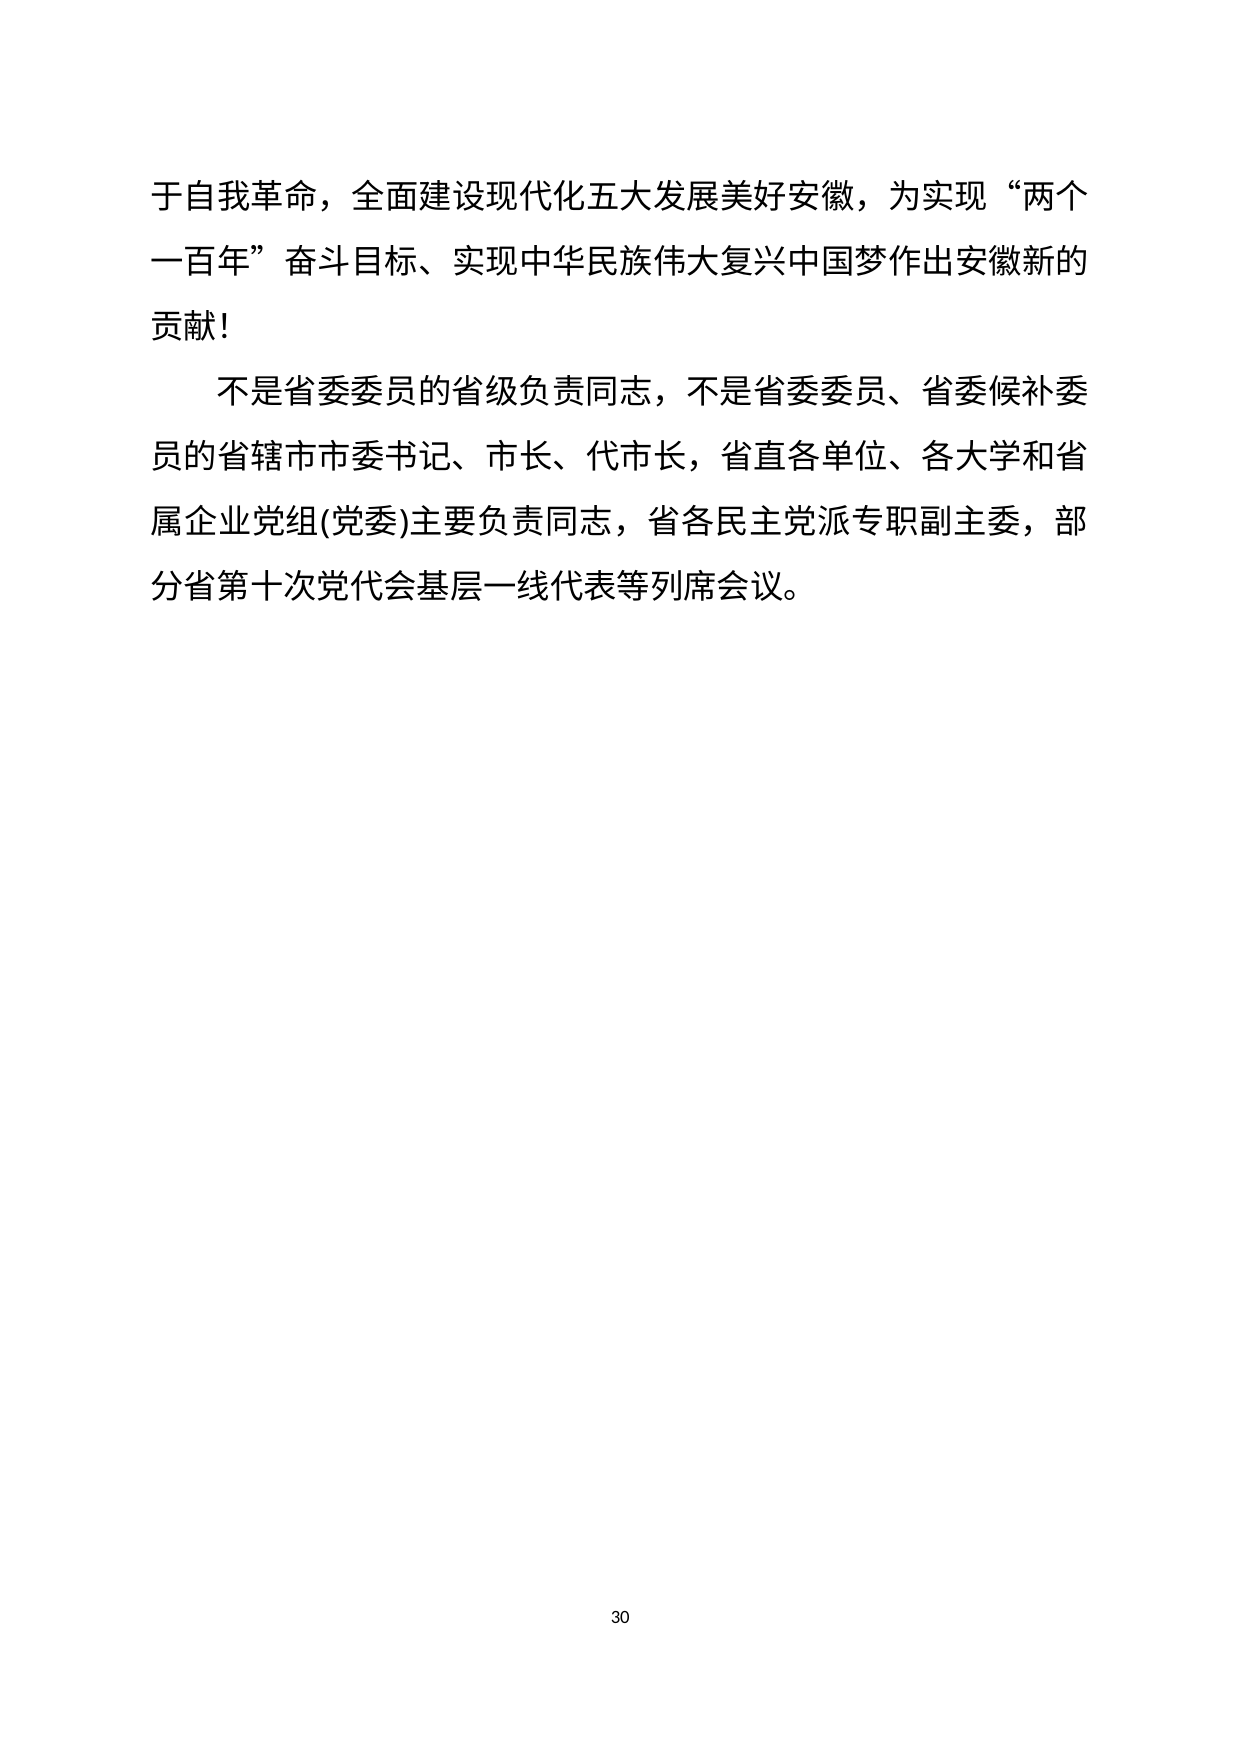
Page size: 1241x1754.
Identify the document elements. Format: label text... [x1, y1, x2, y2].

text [150, 162, 1090, 357]
text 不是省委委员的省级负责同志，不是省委委员、省委候补委员的省辖市市委书记、市长、代市长，省直各单位、各大学和省属企业党组(党委)主要负责同志，省各民主党派专职副主委，部分省第十次党代会基层一线代表等列席会议。 [150, 357, 1090, 617]
